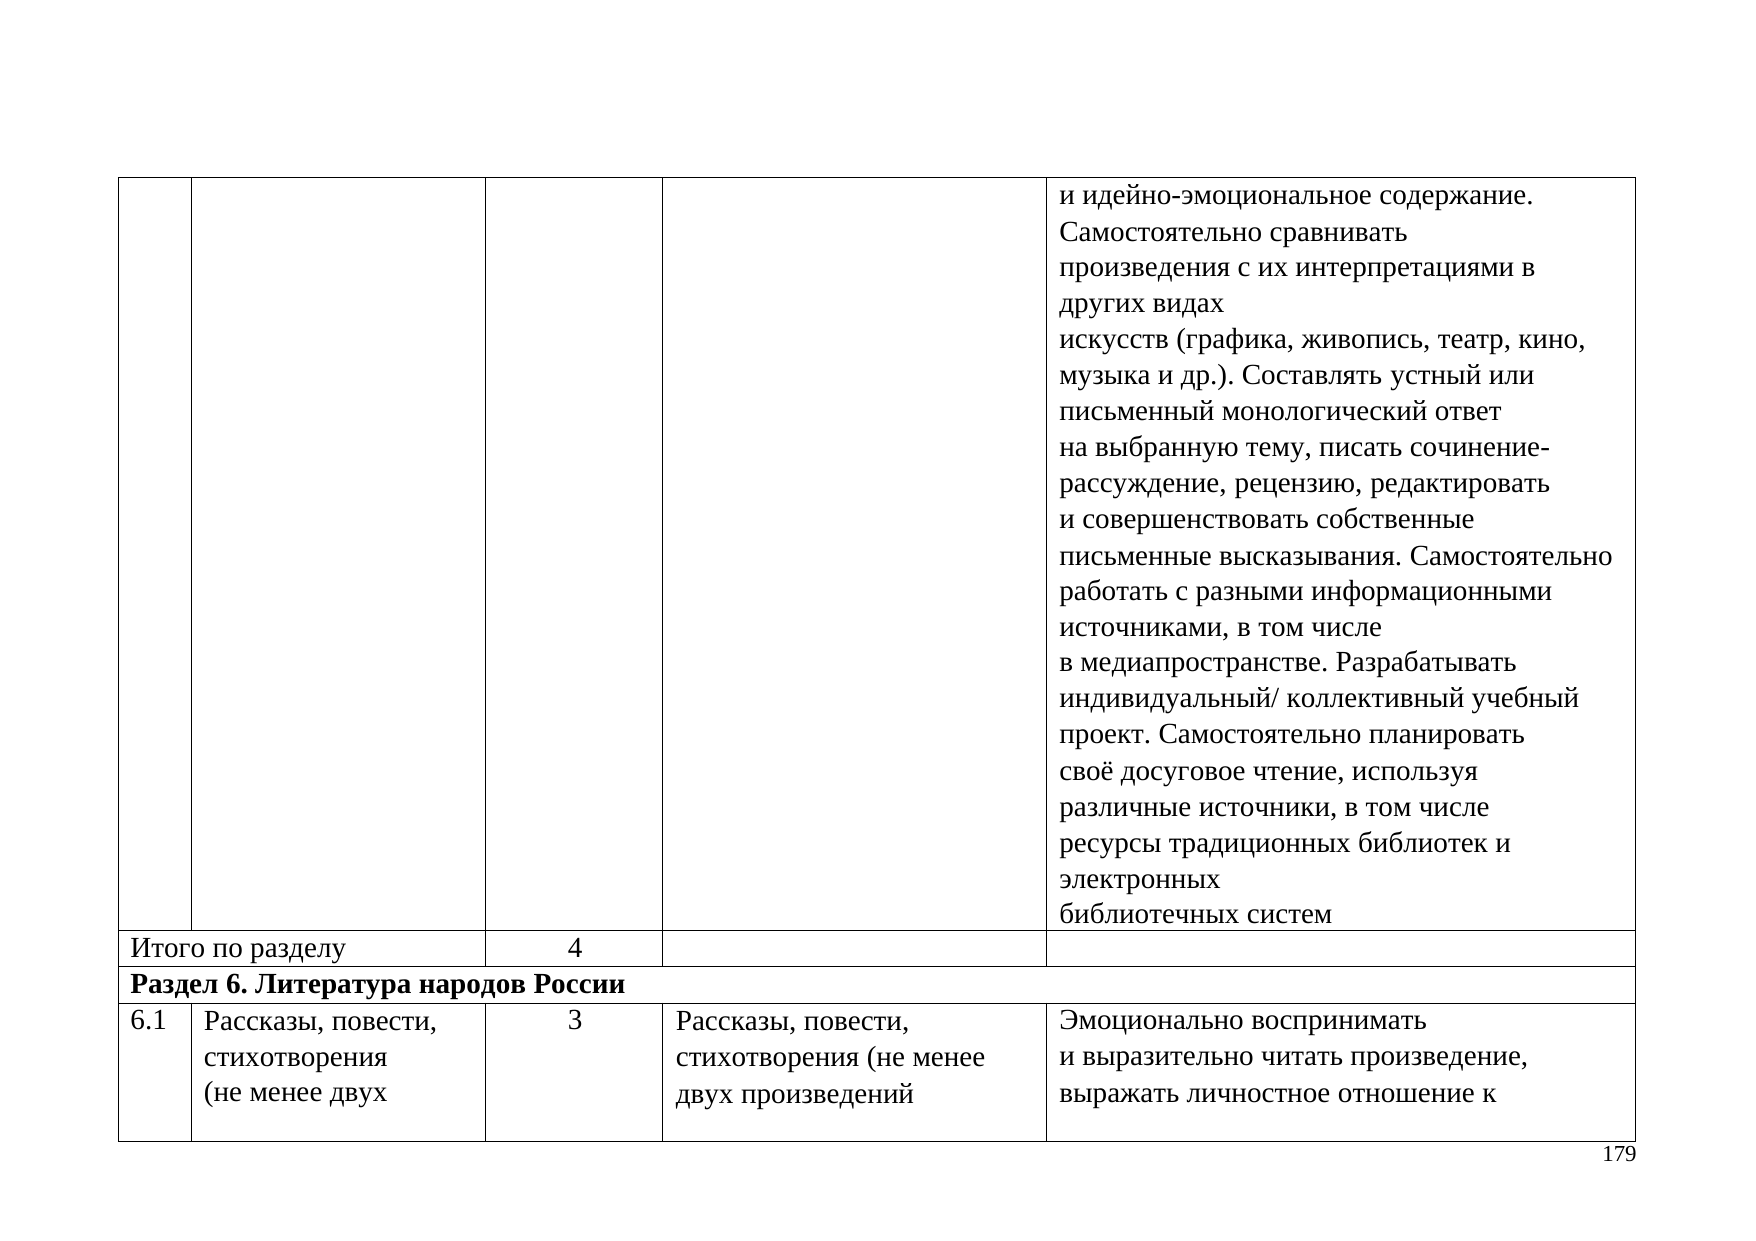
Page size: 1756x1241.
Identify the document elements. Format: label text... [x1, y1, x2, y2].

table_cell 3 [486, 1004, 662, 1141]
table_header и идейно-эмоциональное содержание. Самостоятельно сравнивать произведения с их интерпретациями в других видах искусств (графика, живопись, театр, кино, музыка и др.). Составлять устный или письменный монологический ответ на выбранную тему, писать сочинение- рассуждение, рецензию, редактировать и совершенствовать собственные письменные высказывания. Самостоятельно работать с разными информационными источниками, в том числе в медиапространстве. Разрабатывать индивидуальный/ коллективный учебный проект. Самостоятельно планировать своё досуговое чтение, используя различные источники, в том числе ресурсы традиционных библиотек и электронных библиотечных систем [1047, 178, 1635, 930]
table_cell [1047, 931, 1635, 966]
table_cell Итого по разделу [119, 931, 485, 966]
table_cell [663, 1004, 1046, 1141]
table_header [663, 178, 1046, 930]
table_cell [192, 1004, 485, 1141]
table_header [486, 178, 662, 930]
table_cell [663, 931, 1046, 966]
table_cell Раздел 6. Литература народов России [119, 967, 1635, 1002]
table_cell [1047, 1004, 1635, 1141]
table_header [119, 178, 191, 930]
table_header [192, 178, 485, 930]
table_cell 4 [486, 931, 662, 966]
table_cell 6.1 [119, 1004, 191, 1141]
